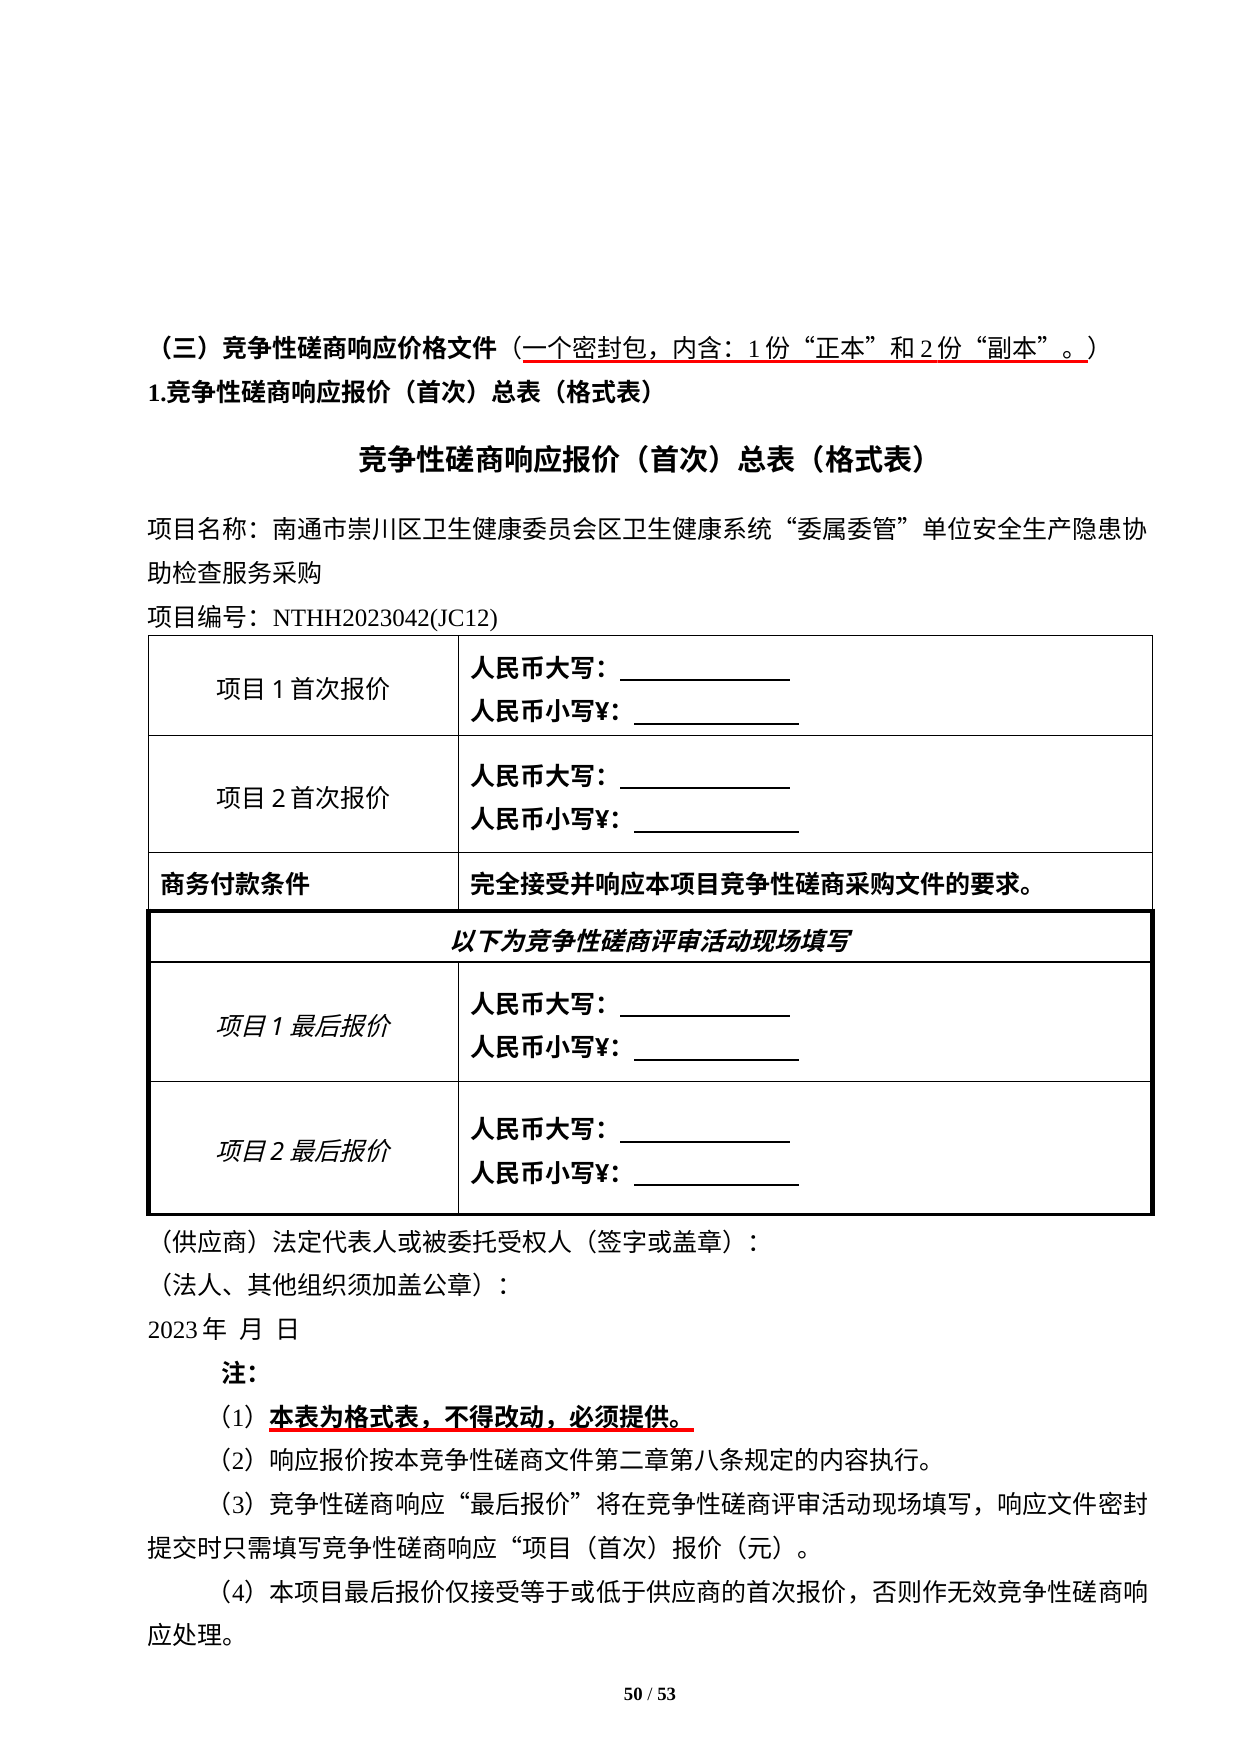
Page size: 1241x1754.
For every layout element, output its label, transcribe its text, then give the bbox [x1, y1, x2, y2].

table_header 项目1首次报价 [149, 636, 458, 735]
text （4）本项目最后报价仅接受等于或低于供应商的首次报价，否则作无效竞争性磋商响应处理。 [148, 1566, 1152, 1653]
text 项目编号：NTHH2023042(JC12) [148, 591, 1152, 635]
text （1）本表为格式表，不得改动，必须提供。 [148, 1391, 1152, 1435]
table_cell 完全接受并响应本项目竞争性磋商采购文件的要求。 [459, 853, 1152, 908]
text 1.竞争性磋商响应报价（首次）总表（格式表） [148, 366, 1152, 410]
text （三）竞争性磋商响应价格文件（一个密封包，内含：1份“正本”和2份“副本”。） [148, 323, 1152, 366]
table_cell 以下为竞争性磋商评审活动现场填写 [151, 913, 1150, 961]
table_cell 人民币大写： 人民币小写¥： [459, 963, 1150, 1081]
table_cell 人民币大写： 人民币小写¥： [459, 736, 1152, 852]
text （供应商）法定代表人或被委托受权人（签字或盖章）： [148, 1216, 1077, 1260]
table_cell 项目2最后报价 [151, 1082, 458, 1213]
text 项目名称：南通市崇川区卫生健康委员会区卫生健康系统“委属委管”单位安全生产隐患协助检查服务采购 [148, 504, 1152, 591]
table_cell 商务付款条件 [149, 853, 458, 908]
table_cell 项目2首次报价 [149, 736, 458, 852]
text 竞争性磋商响应报价（首次）总表（格式表） [148, 435, 1152, 479]
table_cell 项目1最后报价 [151, 963, 458, 1081]
text （3）竞争性磋商响应“最后报价”将在竞争性磋商评审活动现场填写，响应文件密封提交时只需填写竞争性磋商响应“项目（首次）报价（元）。 [148, 1478, 1152, 1566]
table_header 人民币大写： 人民币小写¥： [459, 636, 1152, 735]
text 2023年 月 日 [148, 1303, 1152, 1347]
text （2）响应报价按本竞争性磋商文件第二章第八条规定的内容执行。 [148, 1435, 1152, 1478]
text 注： [148, 1347, 1152, 1391]
table_cell 人民币大写： 人民币小写¥： [459, 1082, 1150, 1213]
text （法人、其他组织须加盖公章）： [148, 1260, 1102, 1303]
